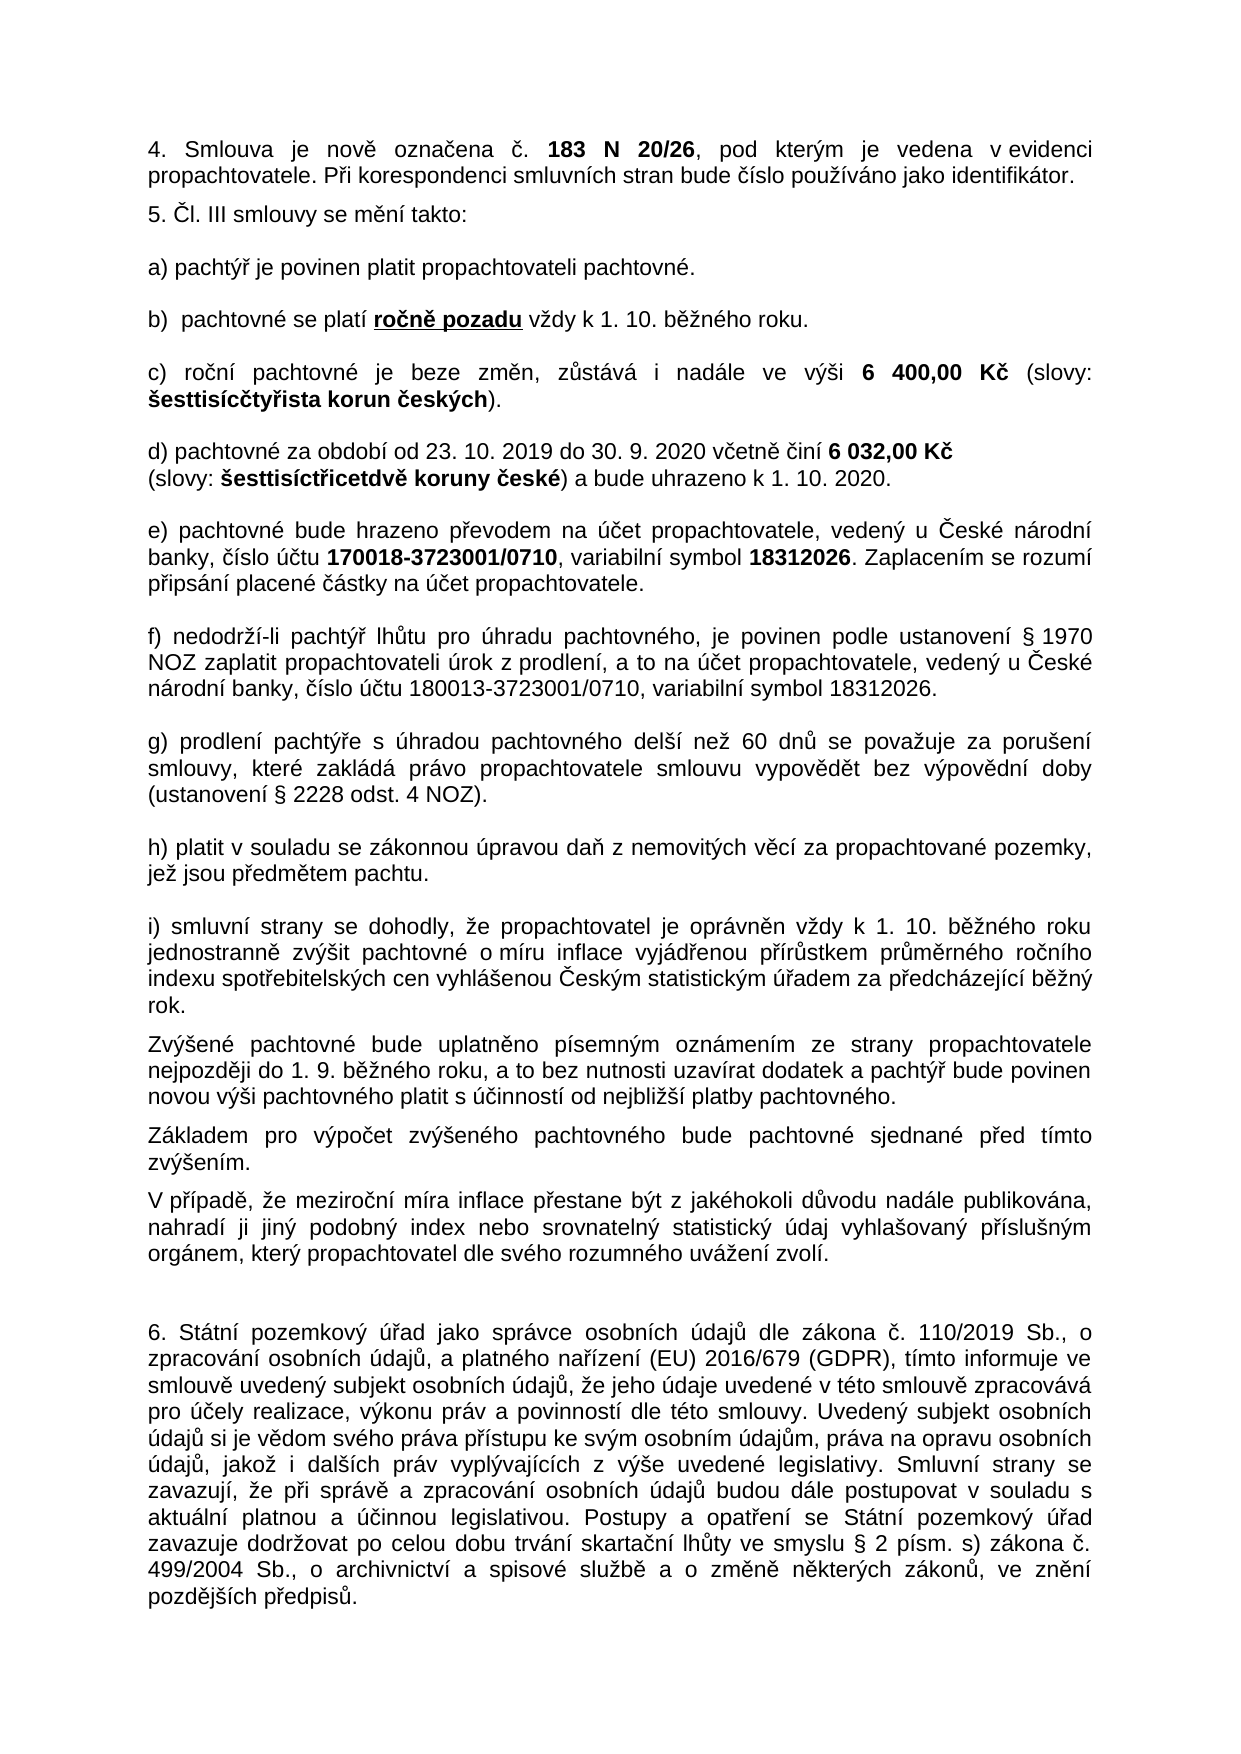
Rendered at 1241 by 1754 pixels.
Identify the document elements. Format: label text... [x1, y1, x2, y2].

text 4. Smlouva je nově označena č. 183 N 20/26, pod kterým je vedena v evidenci propachtovatele. Při korespondenci smluvních stran bude číslo používáno jako identifikátor. [148, 136, 1092, 188]
text f) nedodrží-li pachtýř lhůtu pro úhradu pachtovného, je povinen podle ustanovení § 1970 NOZ zaplatit propachtovateli úrok z prodlení, a to na účet propachtovatele, vedený u České národní banky, číslo účtu 180013-3723001/0710, variabilní symbol 18312026. [148, 623, 1092, 702]
text b) pachtovné se platí ročně pozadu vždy k 1. 10. běžného roku. [148, 306, 1092, 333]
text Zvýšené pachtovné bude uplatněno písemným oznámením ze strany propachtovatele nejpozději do 1. 9. běžného roku, a to bez nutnosti uzavírat dodatek a pachtýř bude povinen novou výši pachtovného platit s účinností od nejbližší platby pachtovného. [148, 1031, 1092, 1109]
text Základem pro výpočet zvýšeného pachtovného bude pachtovné sjednané před tímto zvýšením. [148, 1122, 1092, 1175]
text 6. Státní pozemkový úřad jako správce osobních údajů dle zákona č. 110/2019 Sb., o zpracování osobních údajů, a platného nařízení (EU) 2016/679 (GDPR), tímto informuje ve smlouvě uvedený subjekt osobních údajů, že jeho údaje uvedené v této smlouvě zpracovává pro účely realizace, výkonu práv a povinností dle této smlouvy. Uvedený subjekt osobních údajů si je vědom svého práva přístupu ke svým osobním údajům, práva na opravu osobních údajů, jakož i dalších práv vyplývajících z výše uvedené legislativy. Smluvní strany se zavazují, že při správě a zpracování osobních údajů budou dále postupovat v souladu s aktuální platnou a účinnou legislativou. Postupy a opatření se Státní pozemkový úřad zavazuje dodržovat po celou dobu trvání skartační lhůty ve smyslu § 2 písm. s) zákona č. 499/2004 Sb., o archivnictví a spisové službě a o změně některých zákonů, ve znění pozdějších předpisů. [148, 1319, 1092, 1609]
text d) pachtovné za období od 23. 10. 2019 do 30. 9. 2020 včetně činí 6 032,00 Kč [148, 438, 1092, 464]
text (slovy: šesttisíctřicetdvě koruny české) a bude uhrazeno k 1. 10. 2020. [148, 464, 1092, 491]
text g) prodlení pachtýře s úhradou pachtovného delší než 60 dnů se považuje za porušení smlouvy, které zakládá právo propachtovatele smlouvu vypovědět bez výpovědní doby (ustanovení § 2228 odst. 4 NOZ). [148, 728, 1092, 807]
text 5. Čl. III smlouvy se mění takto: [148, 201, 1092, 227]
text a) pachtýř je povinen platit propachtovateli pachtovné. [148, 254, 1092, 280]
text e) pachtovné bude hrazeno převodem na účet propachtovatele, vedený u České národní banky, číslo účtu 170018-3723001/0710, variabilní symbol 18312026. Zaplacením se rozumí připsání placené částky na účet propachtovatele. [148, 517, 1092, 596]
text c) roční pachtovné je beze změn, zůstává i nadále ve výši 6 400,00 Kč (slovy: šesttisícčtyřista korun českých). [148, 359, 1092, 412]
text V případě, že meziroční míra inflace přestane být z jakéhokoli důvodu nadále publikována, nahradí ji jiný podobný index nebo srovnatelný statistický údaj vyhlašovaný příslušným orgánem, který propachtovatel dle svého rozumného uvážení zvolí. [148, 1187, 1092, 1266]
text h) platit v souladu se zákonnou úpravou daň z nemovitých věcí za propachtované pozemky, jež jsou předmětem pachtu. [148, 833, 1092, 886]
text i) smluvní strany se dohodly, že propachtovatel je oprávněn vždy k 1. 10. běžného roku jednostranně zvýšit pachtovné o míru inflace vyjádřenou přírůstkem průměrného ročního indexu spotřebitelských cen vyhlášenou Českým statistickým úřadem za předcházející běžný rok. [148, 913, 1092, 1018]
